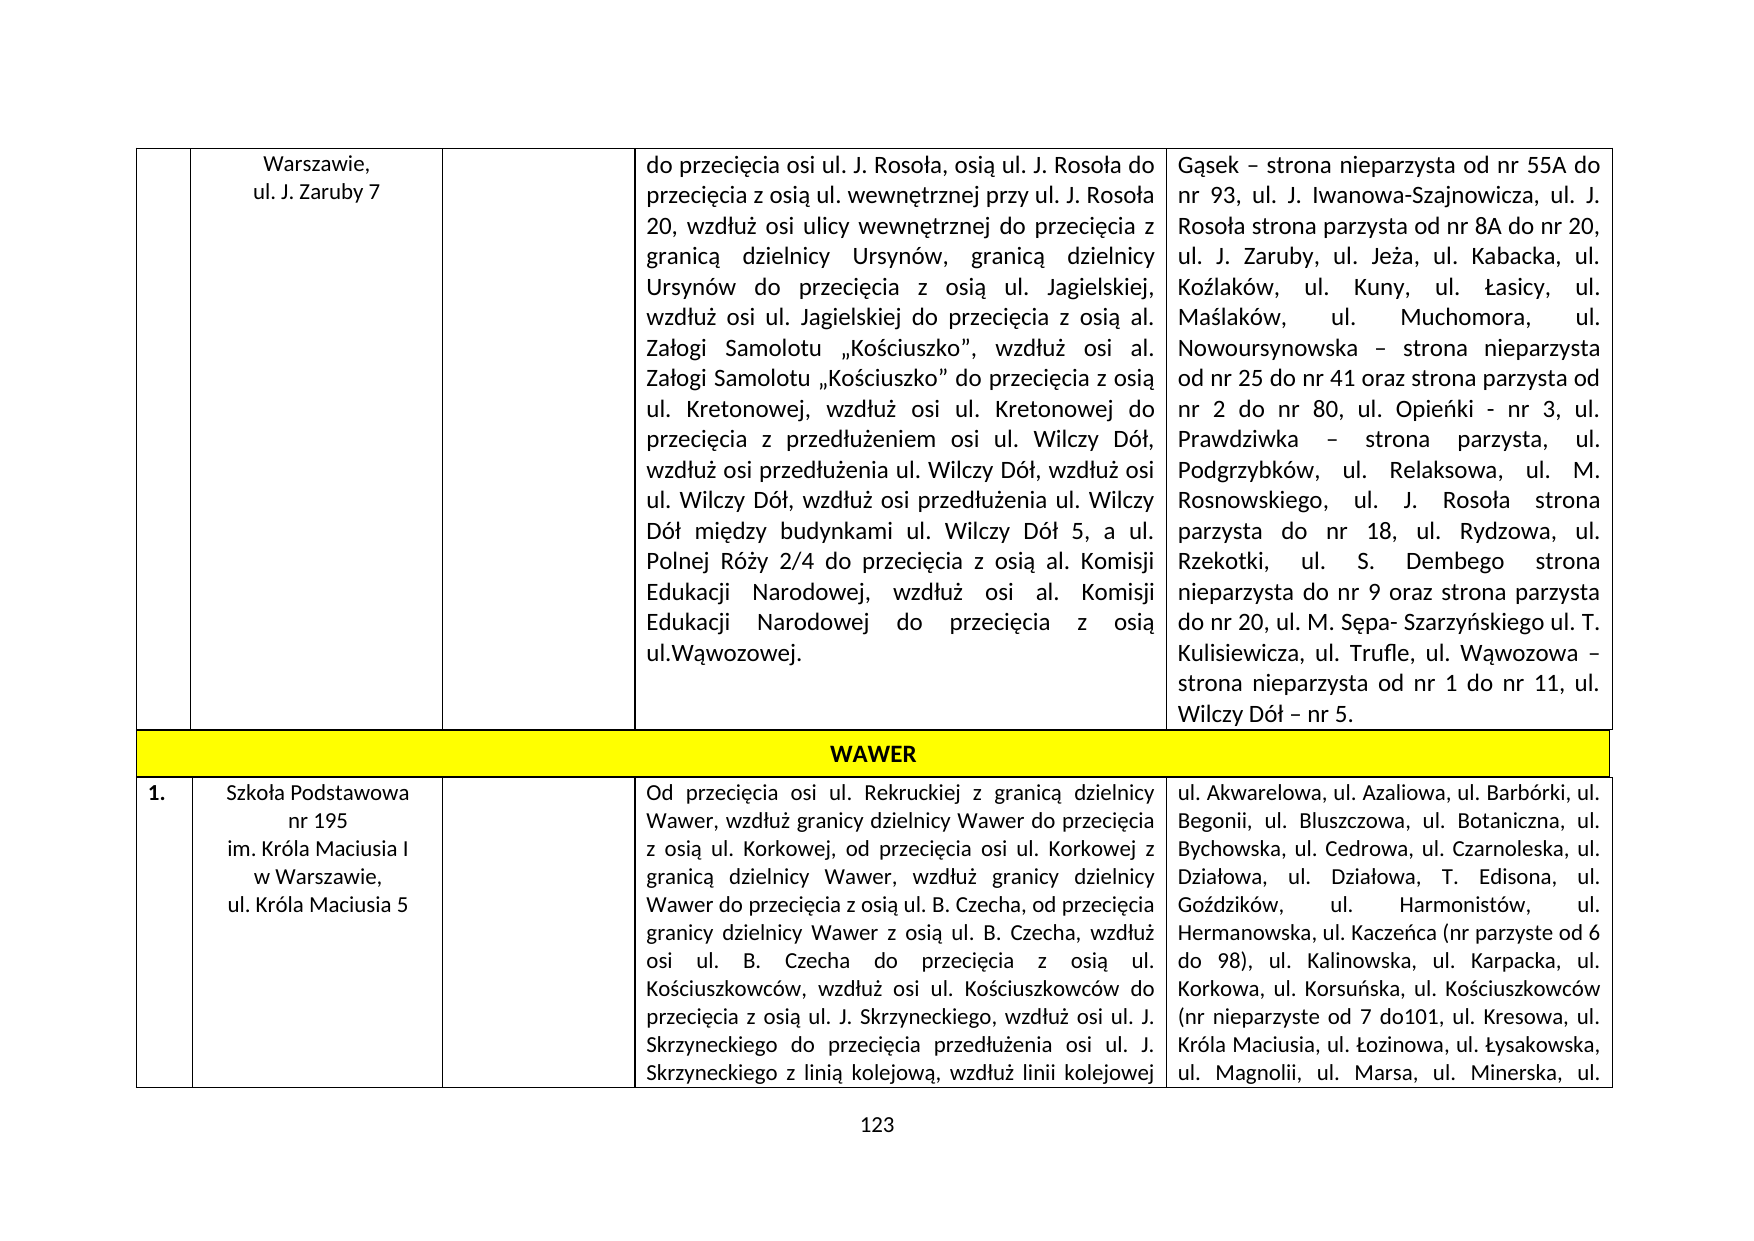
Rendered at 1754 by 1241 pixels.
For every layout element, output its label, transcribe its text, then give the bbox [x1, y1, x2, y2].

table_header [137, 778, 192, 1087]
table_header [1167, 778, 1612, 1087]
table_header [193, 778, 442, 1087]
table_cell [636, 149, 1166, 729]
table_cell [191, 149, 442, 729]
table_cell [1167, 149, 1612, 729]
table_cell [443, 149, 634, 729]
table_header WAWER [137, 731, 1609, 776]
table_header [443, 778, 634, 1087]
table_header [636, 778, 1166, 1087]
table_cell [137, 149, 190, 729]
